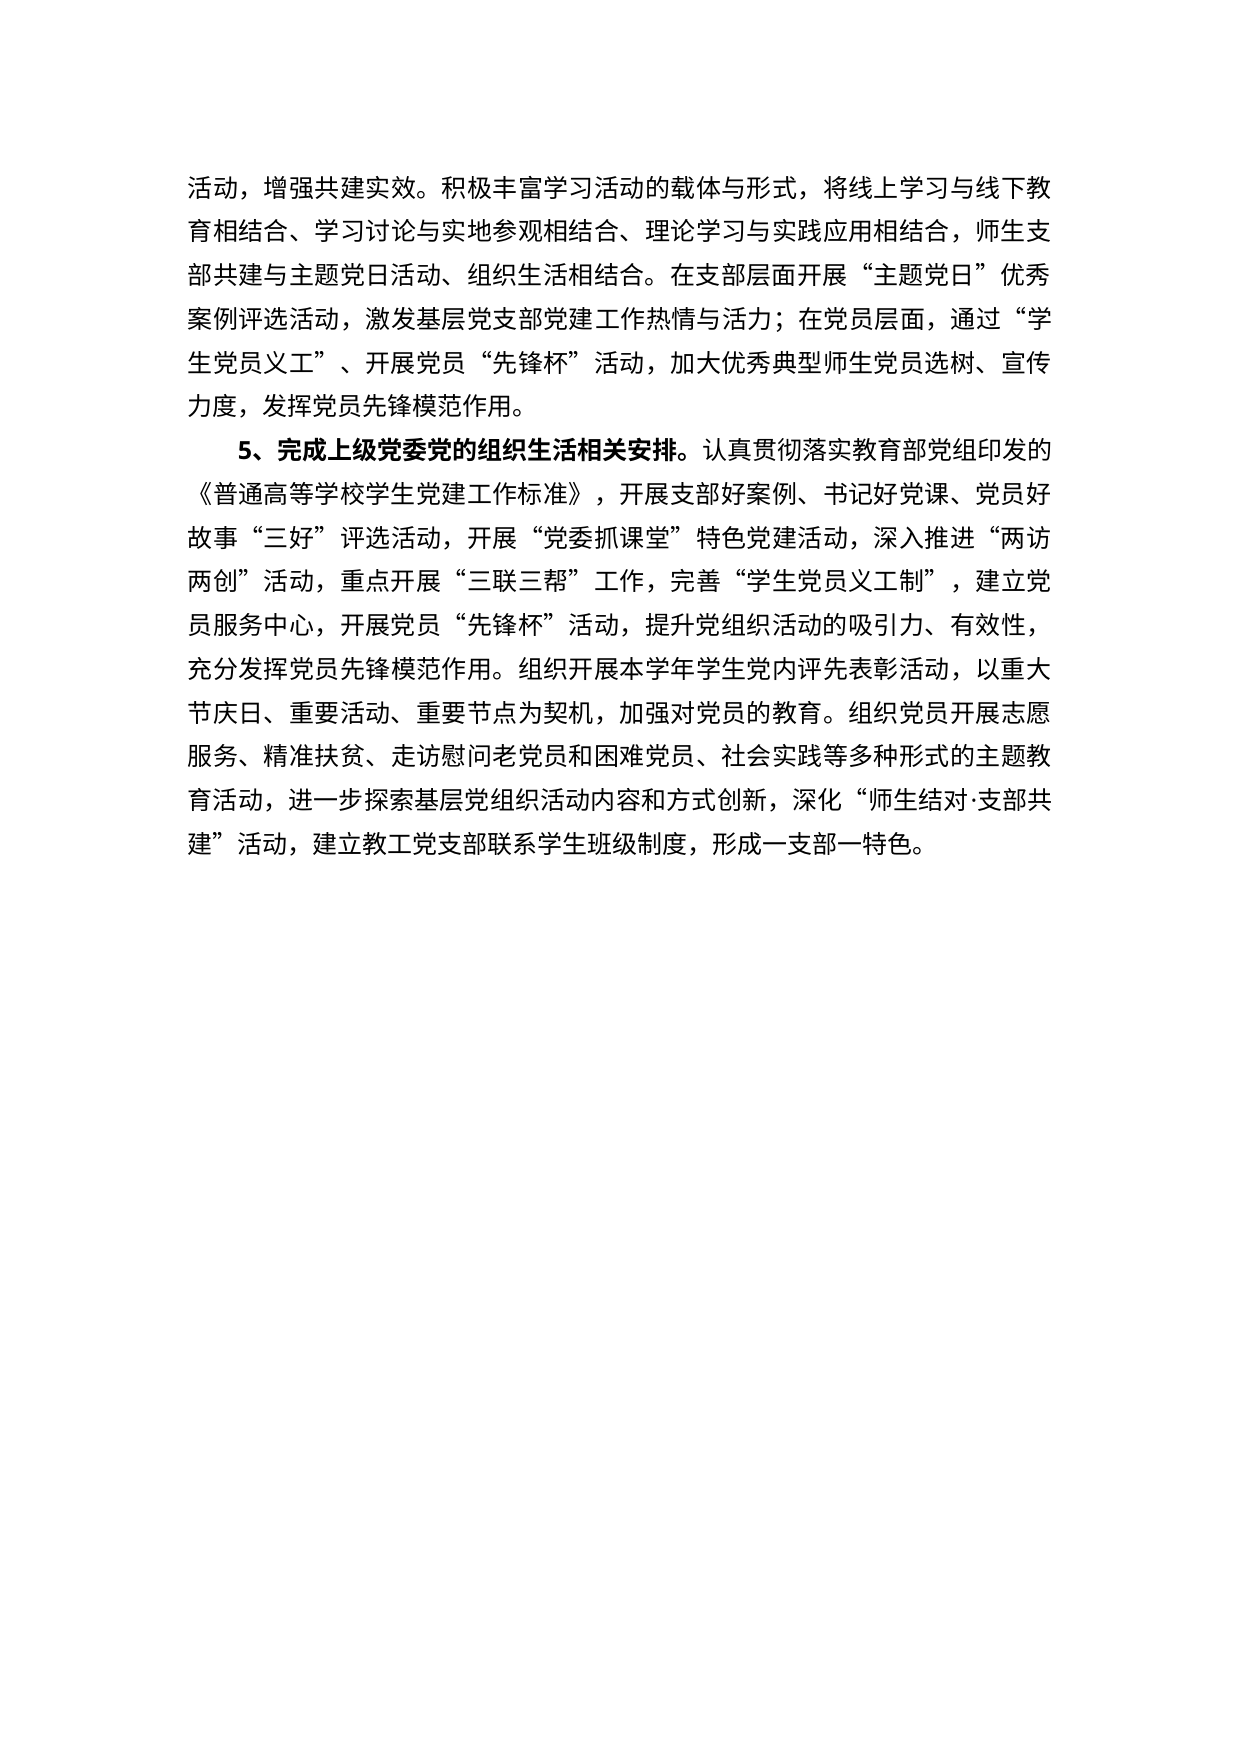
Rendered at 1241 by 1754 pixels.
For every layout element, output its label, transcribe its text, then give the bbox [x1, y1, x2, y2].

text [187, 162, 1053, 424]
text 5、完成上级党委党的组织生活相关安排。认真贯彻落实教育部党组印发的《普通高等学校学生党建工作标准》，开展支部好案例、书记好党课、党员好故事“三好”评选活动，开展“党委抓课堂”特色党建活动，深入推进“两访两创”活动，重点开展“三联三帮”工作，完善“学生党员义工制”，建立党员服务中心，开展党员“先锋杯”活动，提升党组织活动的吸引力、有效性，充分发挥党员先锋模范作用。组织开展本学年学生党内评先表彰活动，以重大节庆日、重要活动、重要节点为契机，加强对党员的教育。组织党员开展志愿服务、精准扶贫、走访慰问老党员和困难党员、社会实践等多种形式的主题教育活动，进一步探索基层党组织活动内容和方式创新，深化“师生结对·支部共建”活动，建立教工党支部联系学生班级制度，形成一支部一特色。 [187, 424, 1053, 862]
